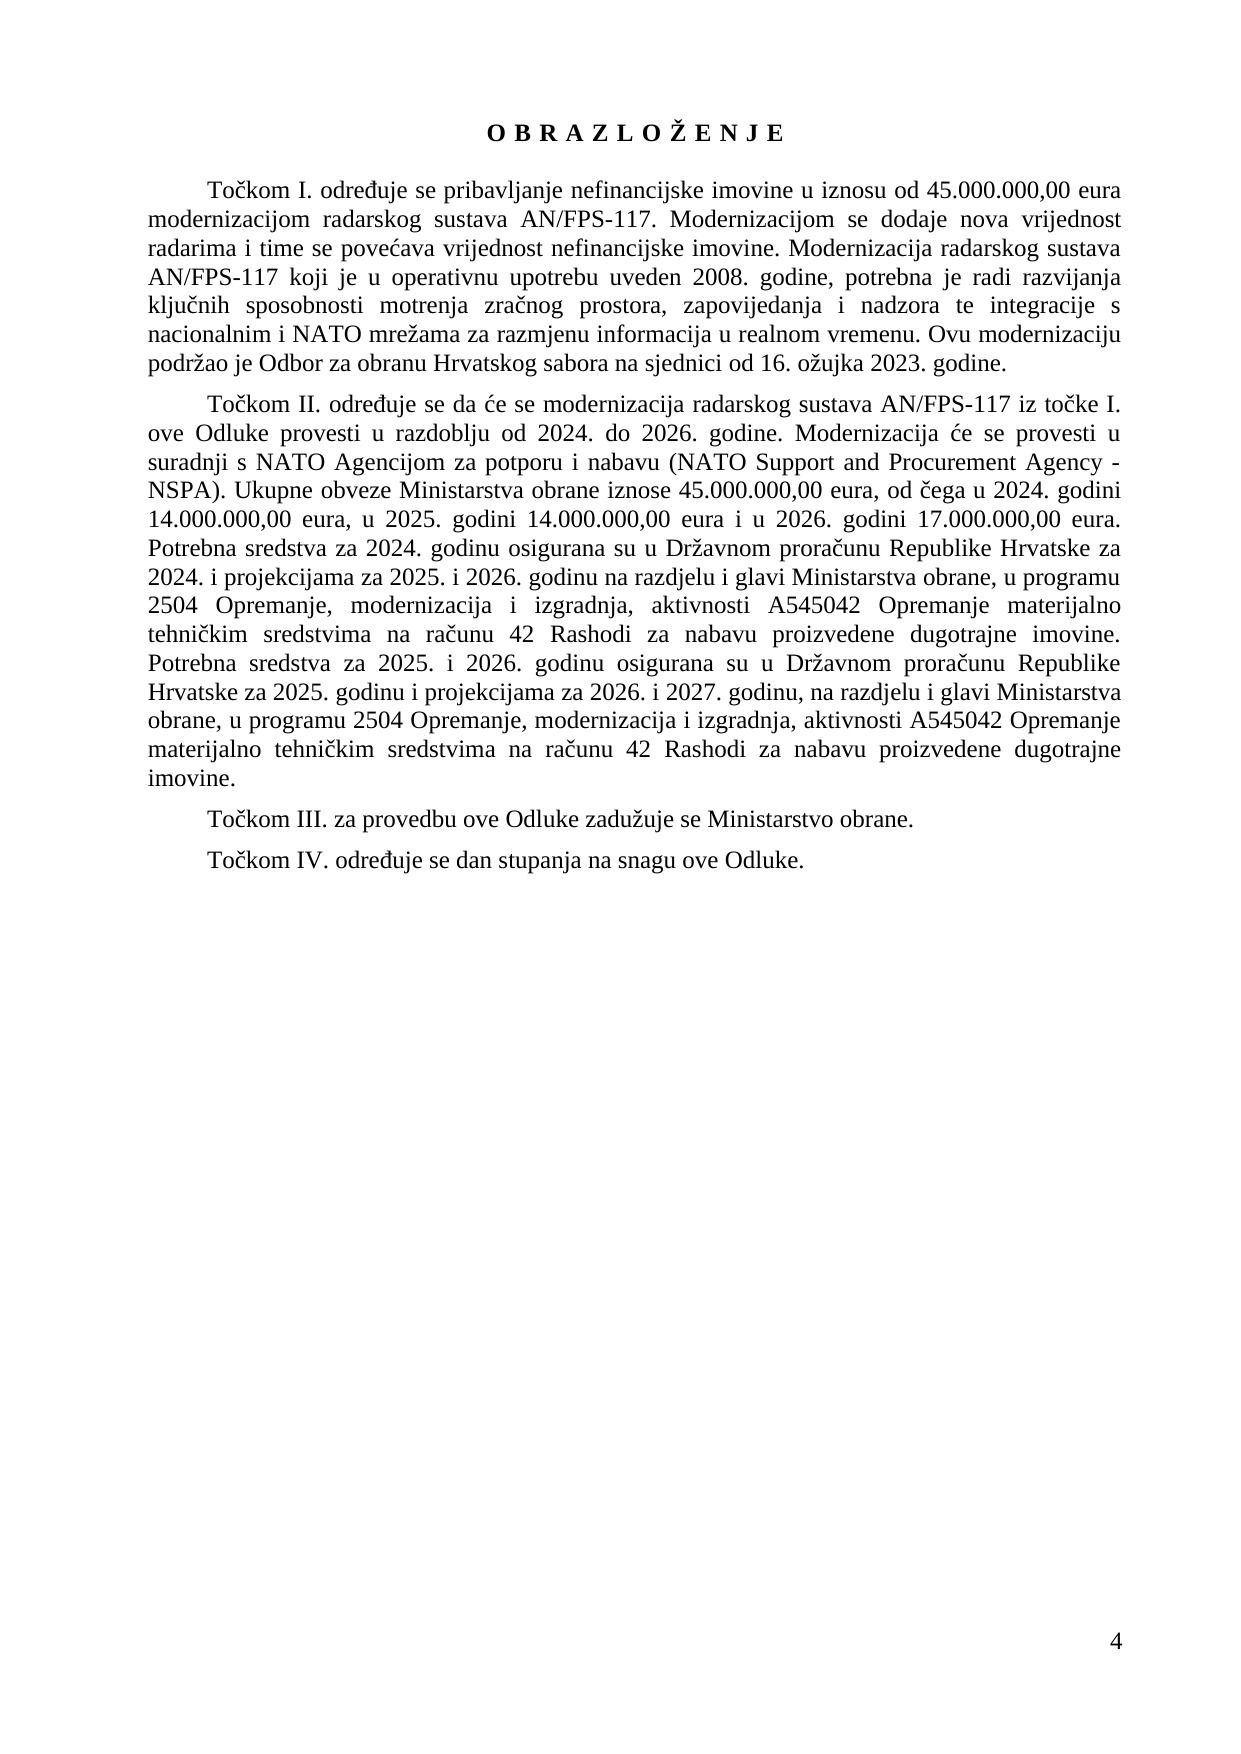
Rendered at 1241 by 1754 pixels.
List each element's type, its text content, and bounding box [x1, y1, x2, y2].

text Točkom I. određuje se pribavljanje nefinancijske imovine u iznosu od 45.000.000,00 eura modernizacijom radarskog sustava AN/FPS-117. Modernizacijom se dodaje nova vrijednost radarima i time se povećava vrijednost nefinancijske imovine. Modernizacija radarskog sustava AN/FPS-117 koji je u operativnu upotrebu uveden 2008. godine, potrebna je radi razvijanja ključnih sposobnosti motrenja zračnog prostora, zapovijedanja i nadzora te integracije s nacionalnim i NATO mrežama za razmjenu informacija u realnom vremenu. Ovu modernizaciju podržao je Odbor za obranu Hrvatskog sabora na sjednici od 16. ožujka 2023. godine. [148, 176, 1122, 377]
text OBRAZLOŽENJE [148, 118, 1122, 147]
text Točkom II. određuje se da će se modernizacija radarskog sustava AN/FPS-117 iz točke I. ove Odluke provesti u razdoblju od 2024. do 2026. godine. Modernizacija će se provesti u suradnji s NATO Agencijom za potporu i nabavu (NATO Support and Procurement Agency - NSPA). Ukupne obveze Ministarstva obrane iznose 45.000.000,00 eura, od čega u 2024. godini 14.000.000,00 eura, u 2025. godini 14.000.000,00 eura i u 2026. godini 17.000.000,00 eura. Potrebna sredstva za 2024. godinu osigurana su u Državnom proračunu Republike Hrvatske za 2024. i projekcijama za 2025. i 2026. godinu na razdjelu i glavi Ministarstva obrane, u programu 2504 Opremanje, modernizacija i izgradnja, aktivnosti A545042 Opremanje materijalno tehničkim sredstvima na računu 42 Rashodi za nabavu proizvedene dugotrajne imovine. Potrebna sredstva za 2025. i 2026. godinu osigurana su u Državnom proračunu Republike Hrvatske za 2025. godinu i projekcijama za 2026. i 2027. godinu, na razdjelu i glavi Ministarstva obrane, u programu 2504 Opremanje, modernizacija i izgradnja, aktivnosti A545042 Opremanje materijalno tehničkim sredstvima na računu 42 Rashodi za nabavu proizvedene dugotrajne imovine. [148, 389, 1122, 792]
text Točkom IV. određuje se dan stupanja na snagu ove Odluke. [148, 846, 1122, 874]
text Točkom III. za provedbu ove Odluke zadužuje se Ministarstvo obrane. [148, 804, 1122, 833]
